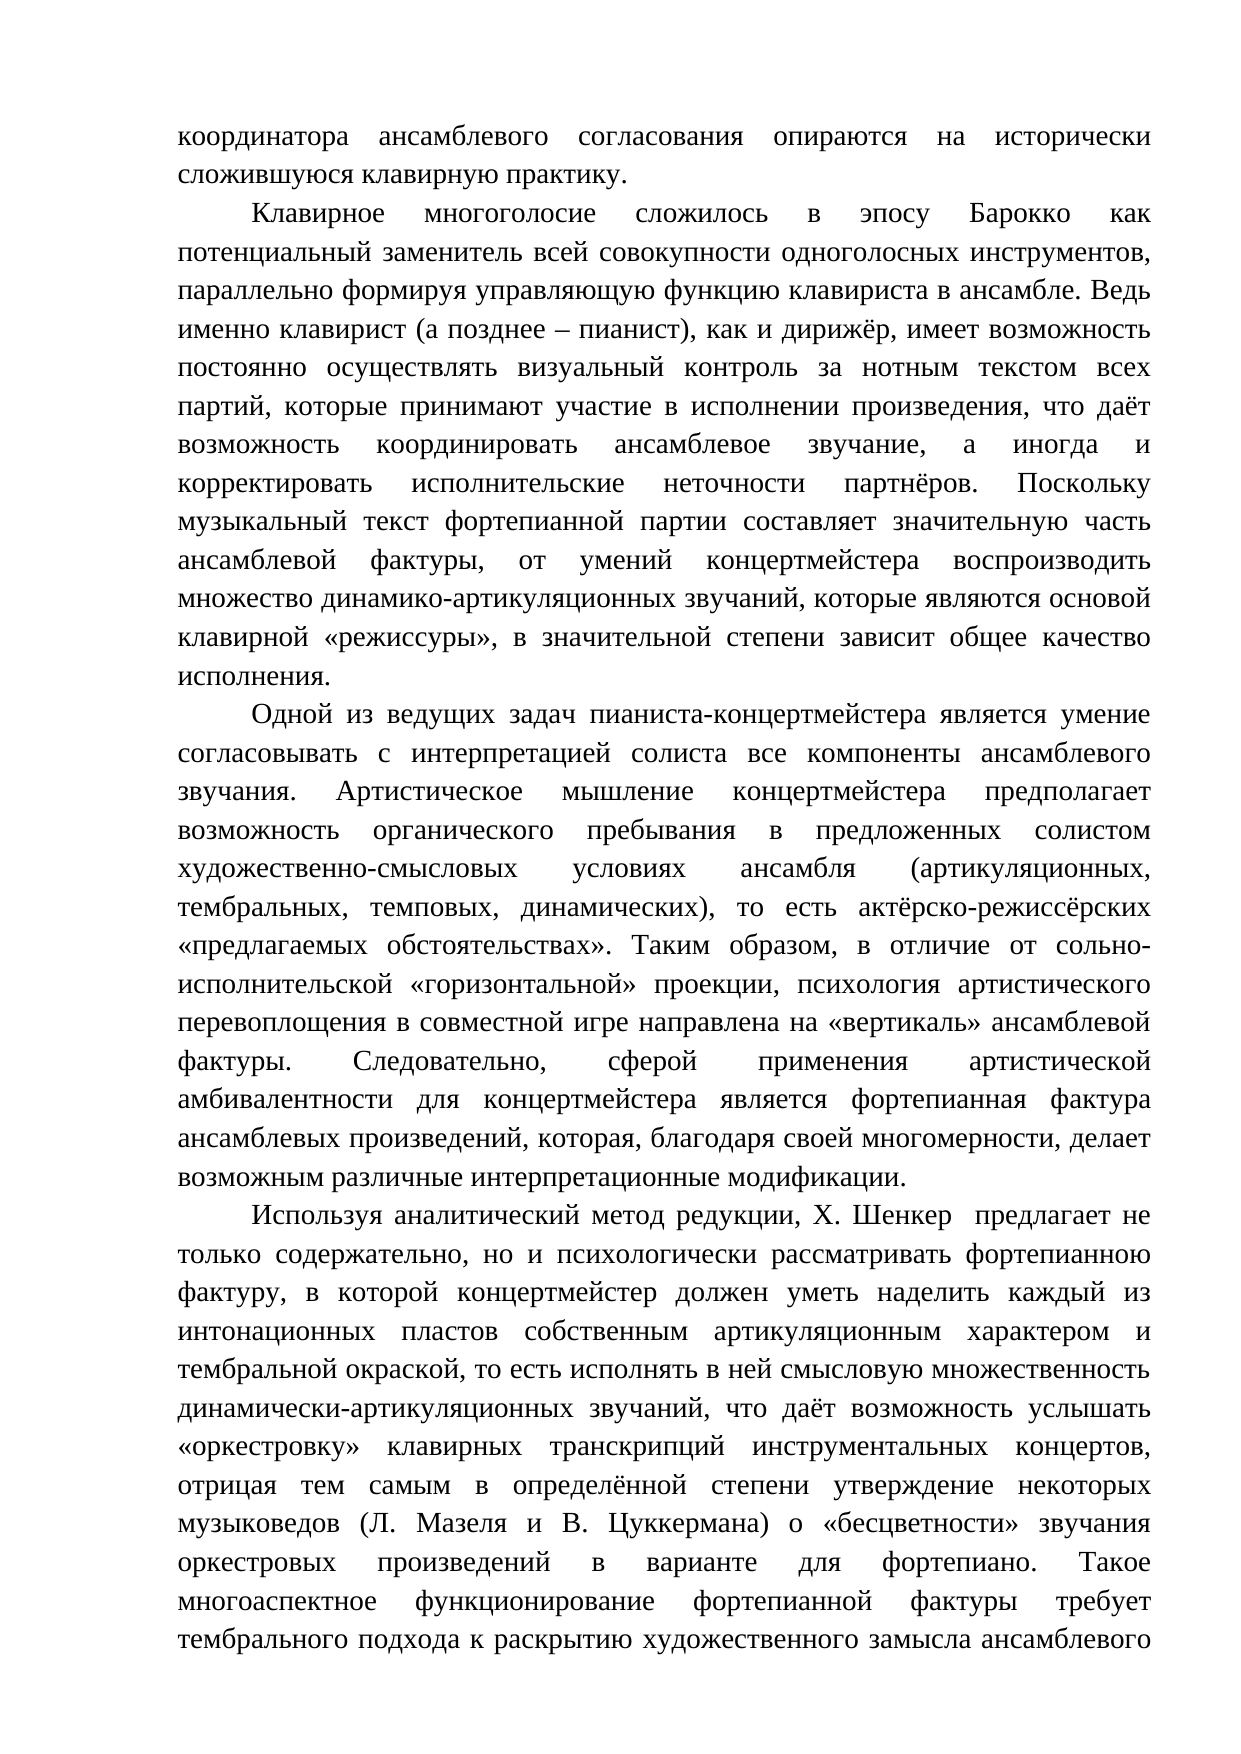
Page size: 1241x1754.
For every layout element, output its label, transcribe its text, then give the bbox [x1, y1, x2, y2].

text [177, 1197, 1152, 1655]
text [177, 118, 1152, 190]
text Клавирное многоголосие сложилось в эпосу Барокко как потенциальный заменитель всей совокупности одноголосных инструментов, параллельно формируя управляющую функцию клавириста в ансамбле. Ведь именно клавирист (а позднее – пианист), как и дирижёр, имеет возможность постоянно осуществлять визуальный контроль за нотным текстом всех партий, которые принимают участие в исполнении произведения, что даёт возможность координировать ансамблевое звучание, а иногда и корректировать исполнительские неточности партнёров. Поскольку музыкальный текст фортепианной партии составляет значительную часть ансамблевой фактуры, от умений концертмейстера воспроизводить множество динамико-артикуляционных звучаний, которые являются основой клавирной «режиссуры», в значительной степени зависит общее качество исполнения. [177, 195, 1152, 691]
text Одной из ведущих задач пианиста-концертмейстера является умение согласовывать с интерпретацией солиста все компоненты ансамблевого звучания. Артистическое мышление концертмейстера предполагает возможность органического пребывания в предложенных солистом художественно-смысловых условиях ансамбля (артикуляционных, тембральных, темповых, динамических), то есть актёрско-режиссёрских «предлагаемых обстоятельствах». Таким образом, в отличие от сольно-исполнительской «горизонтальной» проекции, психология артистического перевоплощения в совместной игре направлена на «вертикаль» ансамблевой фактуры. Следовательно, сферой применения артистической амбивалентности для концертмейстера является фортепианная фактура ансамблевых произведений, которая, благодаря своей многомерности, делает возможным различные интерпретационные модификации. [177, 696, 1152, 1192]
